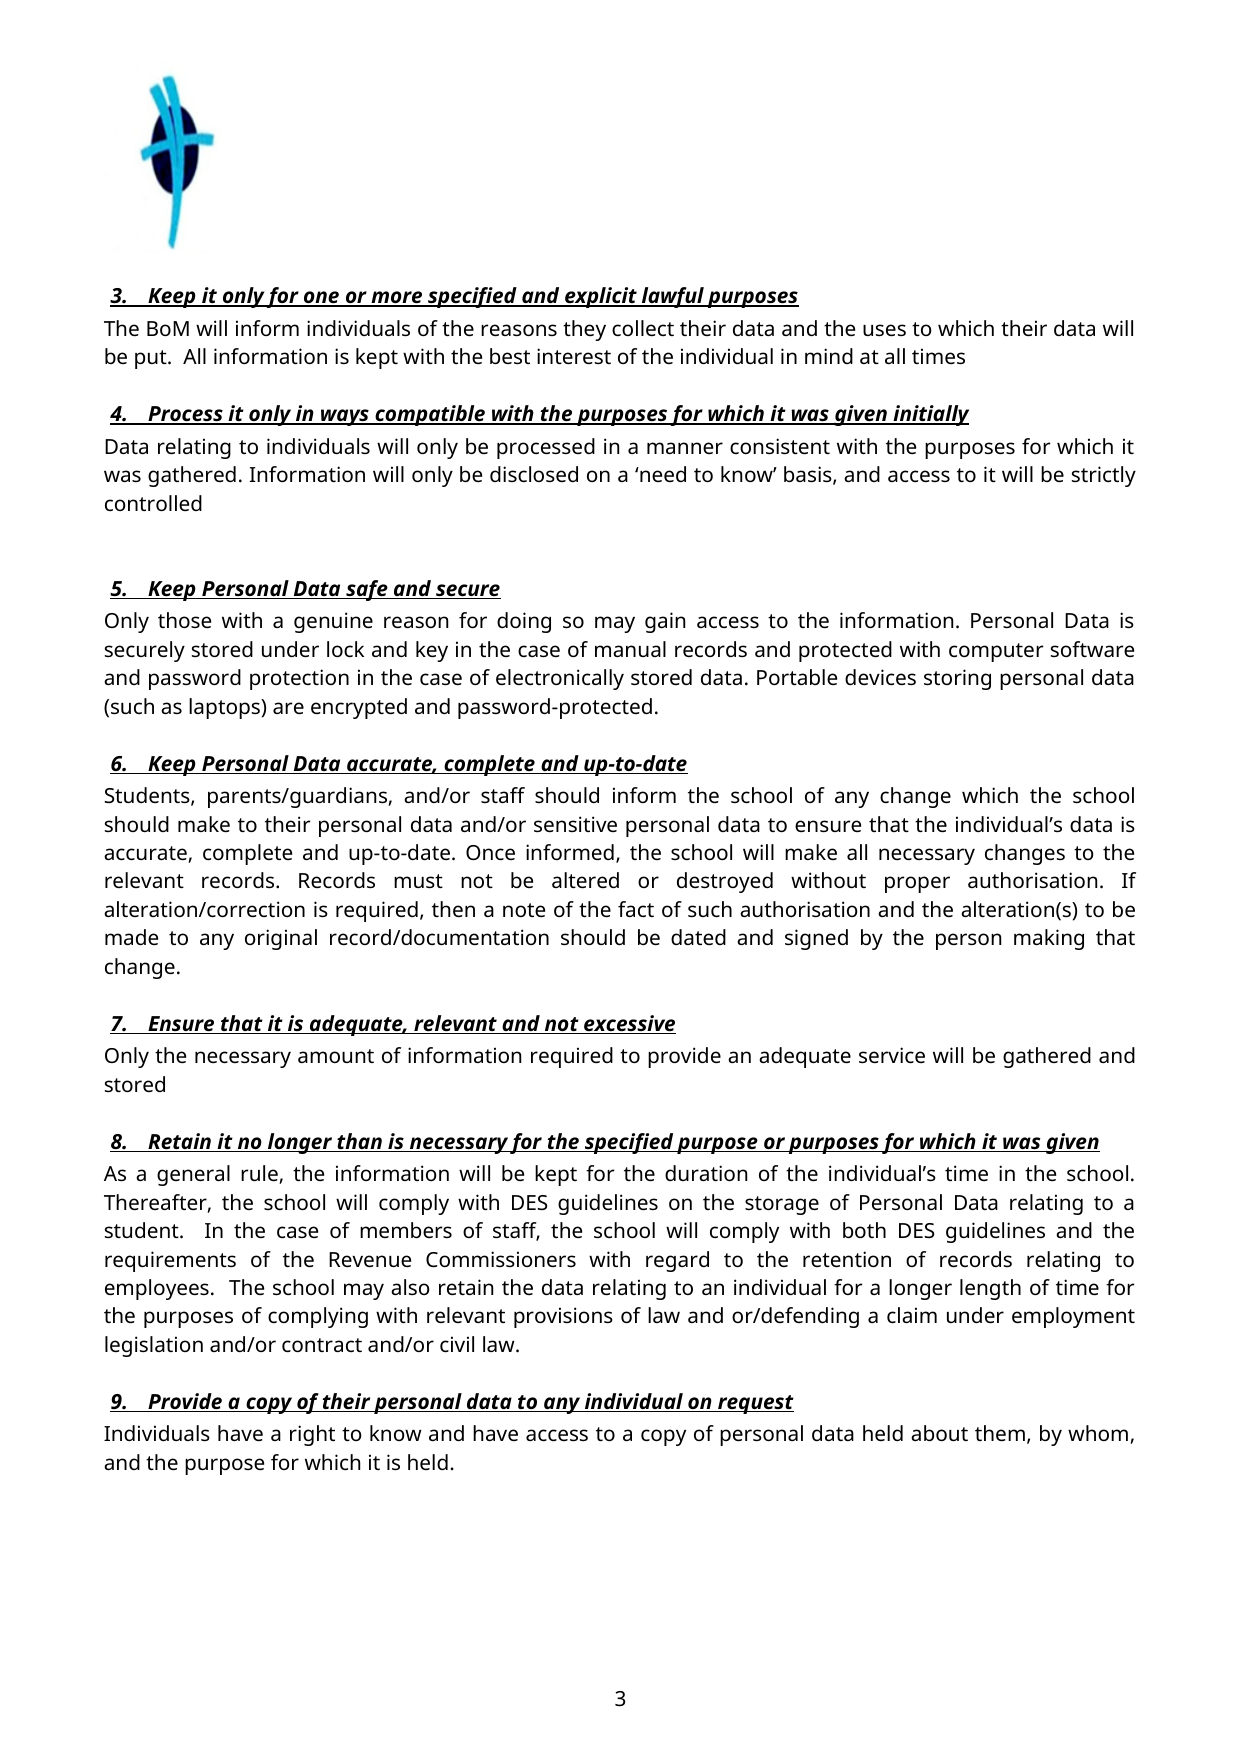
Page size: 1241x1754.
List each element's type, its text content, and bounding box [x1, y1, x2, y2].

text The BoM will inform individuals of the reasons they collect their data and the uses to which their data will be put. All information is kept with the best interest of the individual in mind at all times [103, 314, 1137, 371]
list Retain it no longer than is necessary for the specified purpose or purposes for which it was given [110, 1127, 1137, 1155]
text As a general rule, the information will be kept for the duration of the individual’s time in the school. Thereafter, the school will comply with DES guidelines on the storage of Personal Data relating to a student. In the case of members of staff, the school will comply with both DES guidelines and the requirements of the Revenue Commissioners with regard to the retention of records relating to employees. The school may also retain the data relating to an individual for a longer length of time for the purposes of complying with relevant provisions of law and or/defending a claim under employment legislation and/or contract and/or civil law. [103, 1159, 1137, 1358]
picture [103, 59, 240, 253]
text Data relating to individuals will only be processed in a manner consistent with the purposes for which it was gathered. Information will only be disclosed on a ‘need to know’ basis, and access to it will be strictly controlled [103, 432, 1137, 517]
text Students, parents/guardians, and/or staff should inform the school of any change which the school should make to their personal data and/or sensitive personal data to ensure that the individual’s data is accurate, complete and up-to-date. Once informed, the school will make all necessary changes to the relevant records. Records must not be altered or destroyed without proper authorisation. If alteration/correction is required, then a note of the fact of such authorisation and the alteration(s) to be made to any original record/documentation should be dated and signed by the person making that change. [103, 781, 1137, 980]
list Process it only in ways compatible with the purposes for which it was given initially [110, 399, 1137, 428]
list Keep Personal Data safe and secure [110, 574, 1137, 602]
text Only the necessary amount of information required to provide an adequate service will be gathered and stored [103, 1041, 1137, 1098]
list Ensure that it is adequate, relevant and not excessive [110, 1009, 1137, 1037]
list Keep it only for one or more specified and explicit lawful purposes [110, 281, 1137, 310]
text Only those with a genuine reason for doing so may gain access to the information. Personal Data is securely stored under lock and key in the case of manual records and protected with computer software and password protection in the case of electronically stored data. Portable devices storing personal data (such as laptops) are encrypted and password-protected. [103, 607, 1137, 720]
list Keep Personal Data accurate, complete and up-to-date [110, 749, 1137, 777]
text Individuals have a right to know and have access to a copy of personal data held about them, by whom, and the purpose for which it is held. [103, 1419, 1137, 1476]
list Provide a copy of their personal data to any individual on request [110, 1387, 1137, 1415]
